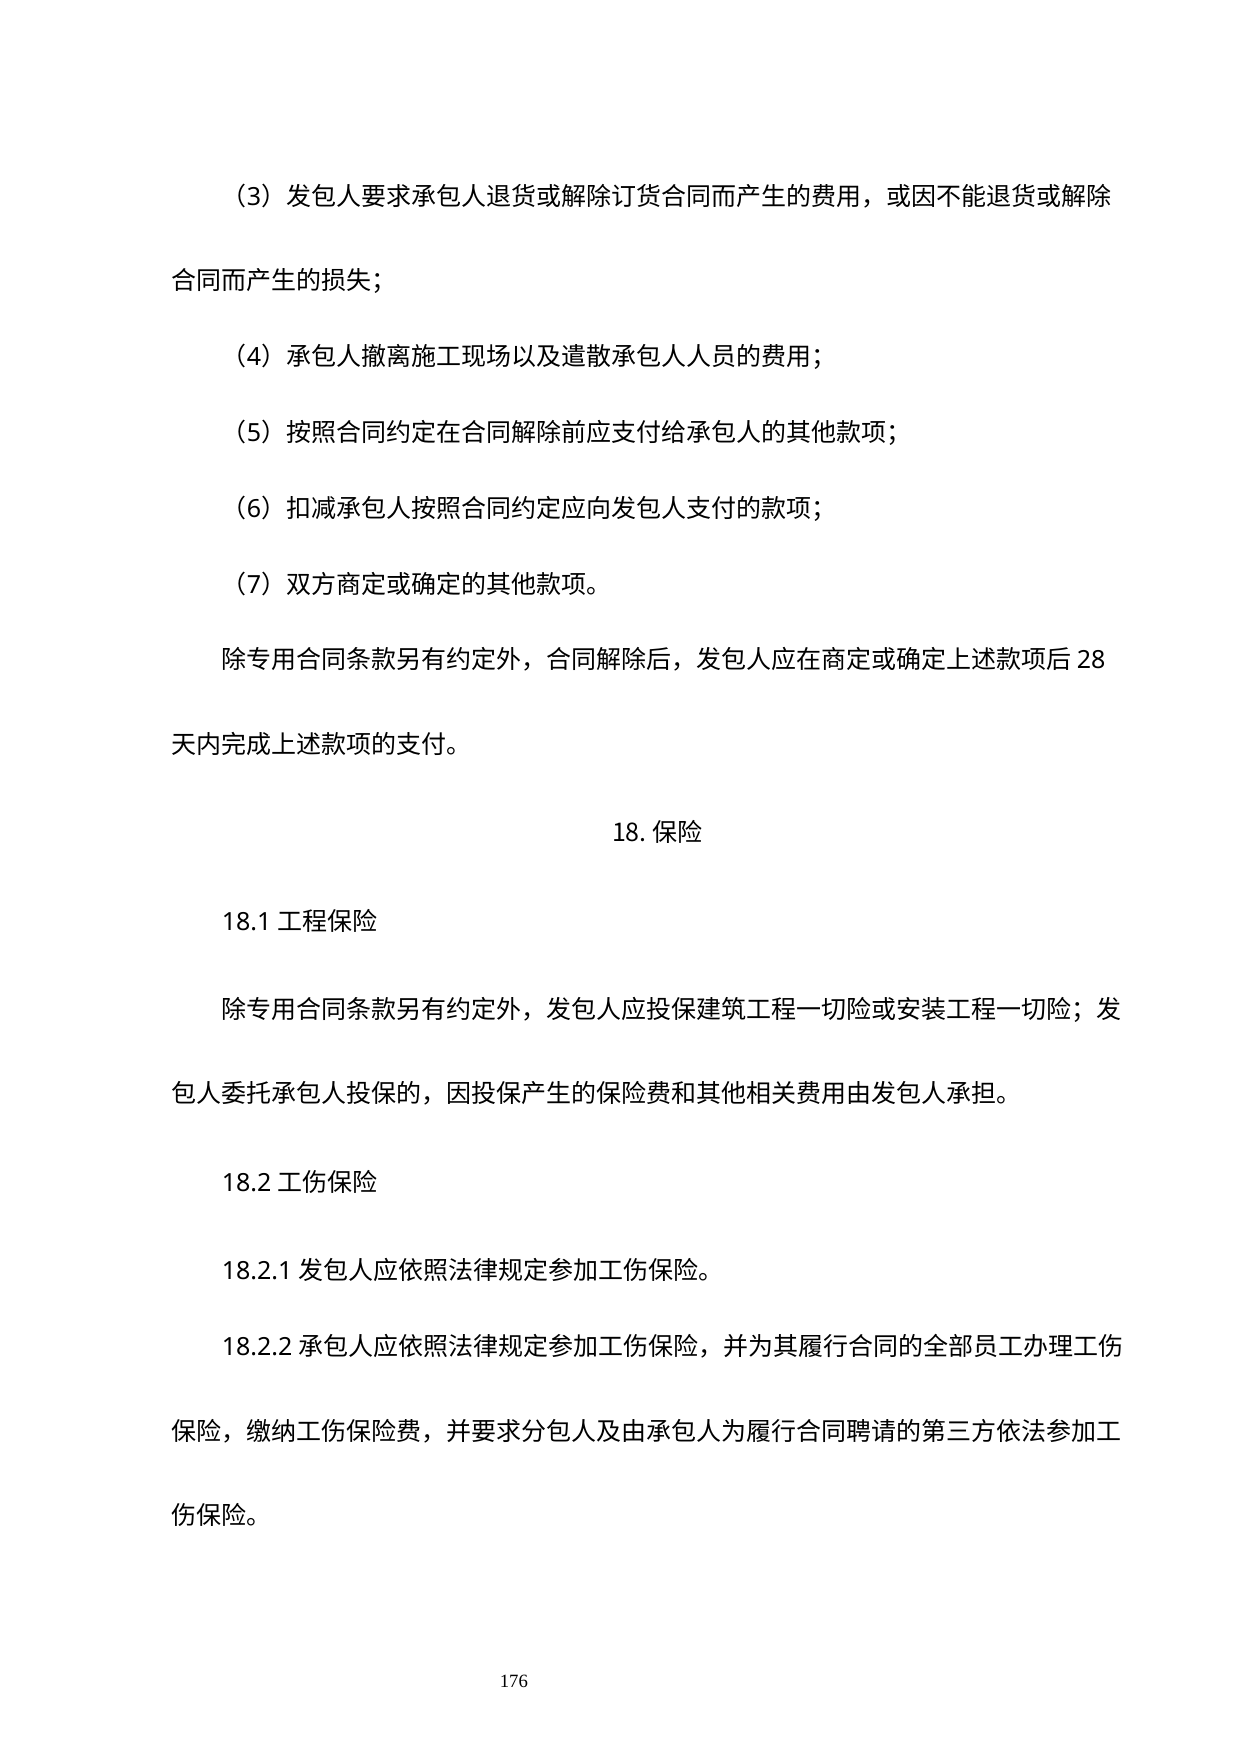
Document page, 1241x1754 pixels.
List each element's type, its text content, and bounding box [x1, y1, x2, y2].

text （6）扣减承包人按照合同约定应向发包人支付的款项； [172, 474, 1128, 539]
text 18.2.1 发包人应依照法律规定参加工伤保险。 [172, 1236, 1128, 1301]
text （7）双方商定或确定的其他款项。 [172, 550, 1128, 615]
text 除专用合同条款另有约定外，发包人应投保建筑工程一切险或安装工程一切险；发包人委托承包人投保的，因投保产生的保险费和其他相关费用由发包人承担。 [172, 975, 1128, 1124]
text 除专用合同条款另有约定外，合同解除后，发包人应在商定或确定上述款项后28天内完成上述款项的支付。 [172, 626, 1128, 775]
text （5）按照合同约定在合同解除前应支付给承包人的其他款项； [172, 398, 1128, 463]
text 18.2.2 承包人应依照法律规定参加工伤保险，并为其履行合同的全部员工办理工伤保险，缴纳工伤保险费，并要求分包人及由承包人为履行合同聘请的第三方依法参加工伤保险。 [172, 1312, 1128, 1546]
subtitle 18.2 工伤保险 [172, 1148, 1128, 1213]
subtitle 18.1 工程保险 [172, 887, 1128, 952]
subtitle 18. 保险 [186, 798, 1128, 863]
text （4）承包人撤离施工现场以及遣散承包人人员的费用； [172, 322, 1128, 387]
text （3）发包人要求承包人退货或解除订货合同而产生的费用，或因不能退货或解除合同而产生的损失； [172, 162, 1128, 311]
